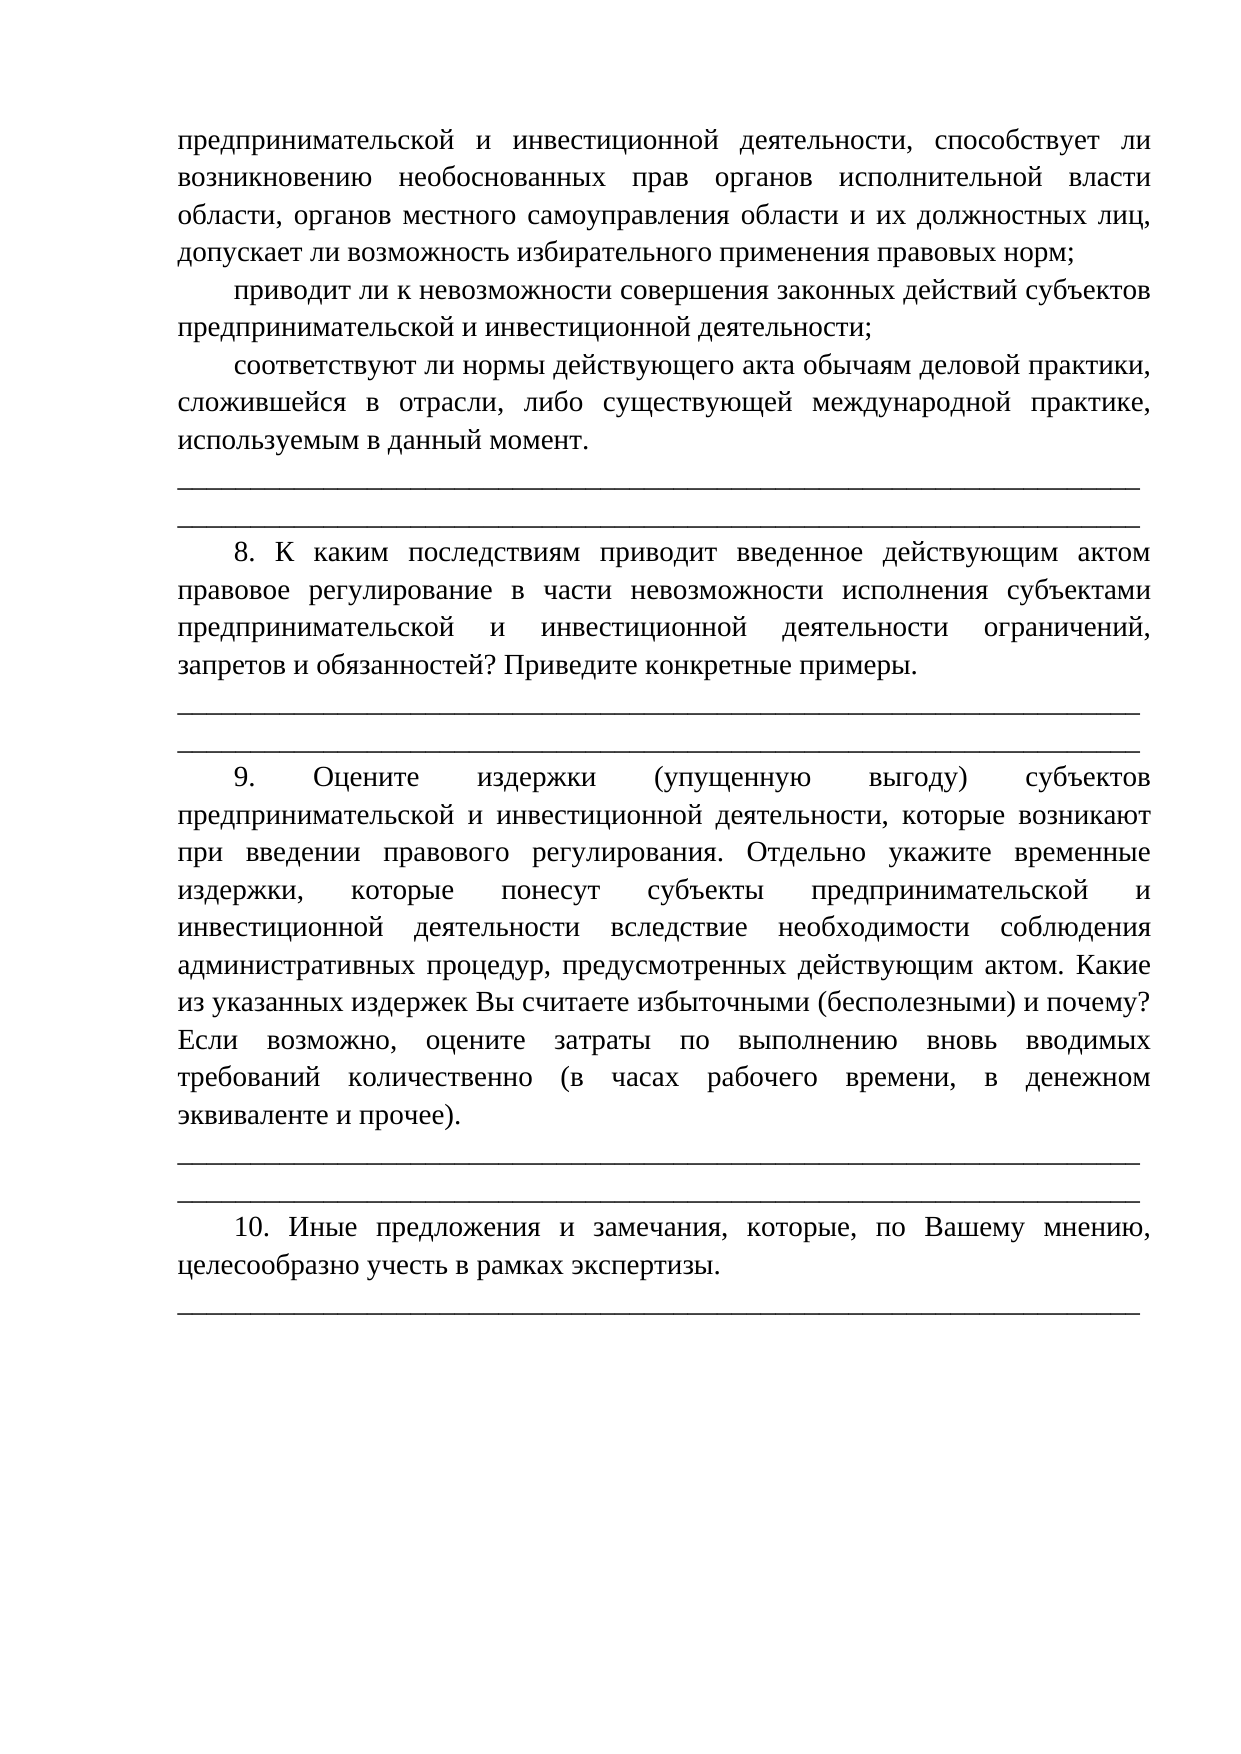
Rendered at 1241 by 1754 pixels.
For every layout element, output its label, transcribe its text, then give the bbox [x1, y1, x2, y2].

text __________________________________________________________________ [177, 1281, 1152, 1318]
text __________________________________________________________________ [177, 1168, 1152, 1206]
text 8. К каким последствиям приводит введенное действующим актом правовое регулирование в части невозможности исполнения субъектами предпринимательской и инвестиционной деятельности ограничений, запретов и обязанностей? Приведите конкретные примеры. [177, 531, 1152, 681]
text __________________________________________________________________ [177, 681, 1152, 718]
text приводит ли к невозможности совершения законных действий субъектов предпринимательской и инвестиционной деятельности; [177, 268, 1152, 343]
text __________________________________________________________________ [177, 493, 1152, 531]
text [177, 118, 1152, 268]
text __________________________________________________________________ [177, 1131, 1152, 1168]
text 10. Иные предложения и замечания, которые, по Вашему мнению, целесообразно учесть в рамках экспертизы. [177, 1206, 1152, 1281]
text __________________________________________________________________ [177, 456, 1152, 493]
text соответствуют ли нормы действующего акта обычаям деловой практики, сложившейся в отрасли, либо существующей международной практике, используемым в данный момент. [177, 343, 1152, 456]
text __________________________________________________________________ [177, 718, 1152, 756]
text 9. Оцените издержки (упущенную выгоду) субъектов предпринимательской и инвестиционной деятельности, которые возникают при введении правового регулирования. Отдельно укажите временные издержки, которые понесут субъекты предпринимательской и инвестиционной деятельности вследствие необходимости соблюдения административных процедур, предусмотренных действующим актом. Какие из указанных издержек Вы считаете избыточными (бесполезными) и почему? Если возможно, оцените затраты по выполнению вновь вводимых требований количественно (в часах рабочего времени, в денежном эквиваленте и прочее). [177, 756, 1152, 1131]
